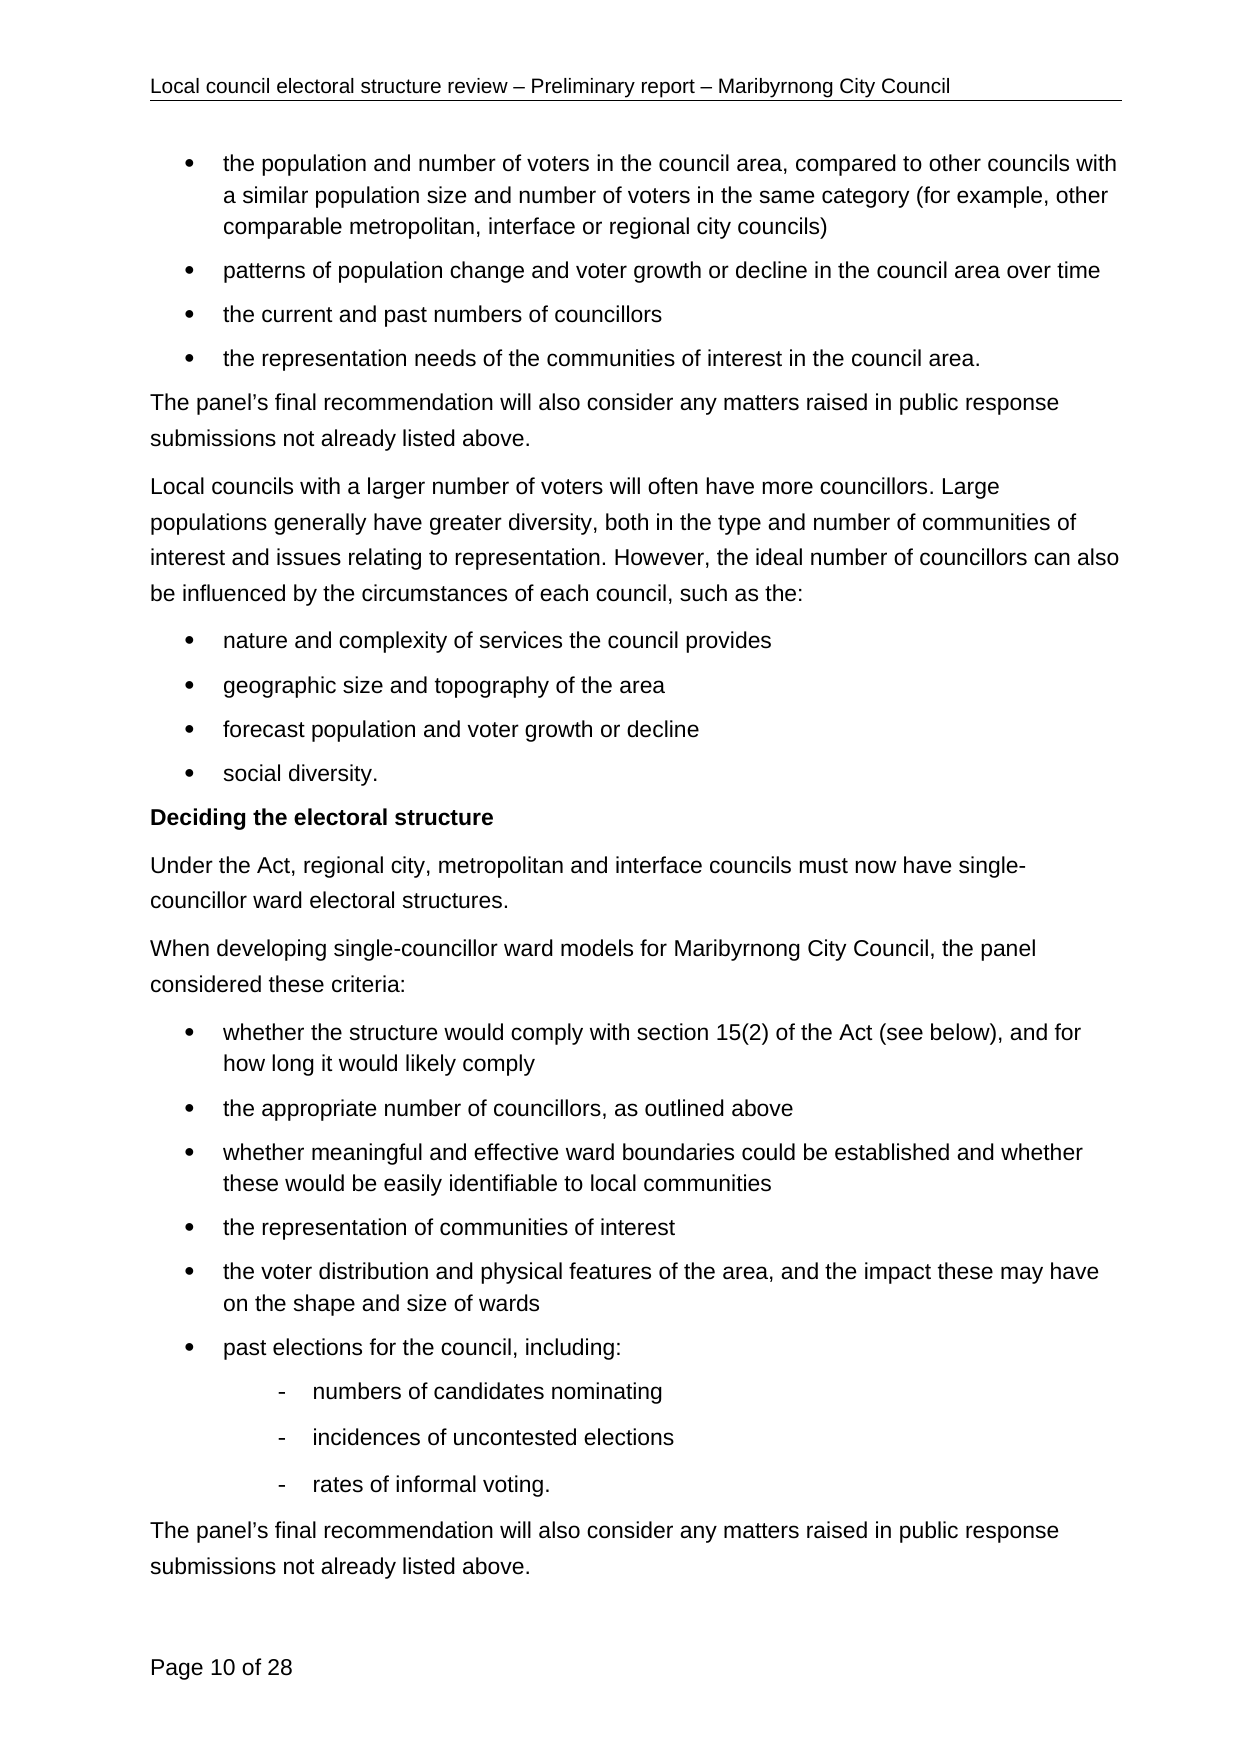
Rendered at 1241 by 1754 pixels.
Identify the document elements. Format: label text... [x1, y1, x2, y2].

text nature and complexity of services the council provides [185, 627, 1122, 654]
text the representation needs of the communities of interest in the council area. [185, 345, 1122, 372]
text the population and number of voters in the council area, compared to other councils with a similar population size and number of voters in the same category (for example, other comparable metropolitan, interface or regional city councils) [185, 150, 1122, 239]
text Under the Act, regional city, metropolitan and interface councils must now have single-councillor ward electoral structures. [150, 852, 1122, 914]
text incidences of uncontested elections [275, 1424, 1122, 1453]
subtitle Deciding the electoral structure [150, 804, 1122, 830]
text past elections for the council, including: [185, 1334, 1122, 1360]
text whether meaningful and effective ward boundaries could be established and whether these would be easily identifiable to local communities [185, 1138, 1122, 1196]
text social diversity. [185, 760, 1122, 786]
text the representation of communities of interest [185, 1214, 1122, 1241]
text the current and past numbers of councillors [185, 301, 1122, 328]
text When developing single-councillor ward models for Maribyrnong City Council, the panel considered these criteria: [150, 935, 1122, 997]
text The panel’s final recommendation will also consider any matters raised in public response submissions not already listed above. [150, 1517, 1122, 1579]
text numbers of candidates nominating [275, 1378, 1122, 1406]
text Local councils with a larger number of voters will often have more councillors. Large populations generally have greater diversity, both in the type and number of communities of interest and issues relating to representation. However, the ideal number of councillors can also be influenced by the circumstances of each council, such as the: [150, 473, 1122, 606]
text geographic size and topography of the area [185, 672, 1122, 698]
text whether the structure would comply with section 15(2) of the Act (see below), and for how long it would likely comply [185, 1019, 1122, 1077]
text The panel’s final recommendation will also consider any matters raised in public response submissions not already listed above. [150, 389, 1122, 451]
text patterns of population change and voter growth or decline in the council area over time [185, 257, 1122, 283]
text the appropriate number of councillors, as outlined above [185, 1094, 1122, 1121]
text rates of informal voting. [275, 1471, 1122, 1499]
text forecast population and voter growth or decline [185, 716, 1122, 742]
text the voter distribution and physical features of the area, and the impact these may have on the shape and size of wards [185, 1258, 1122, 1316]
